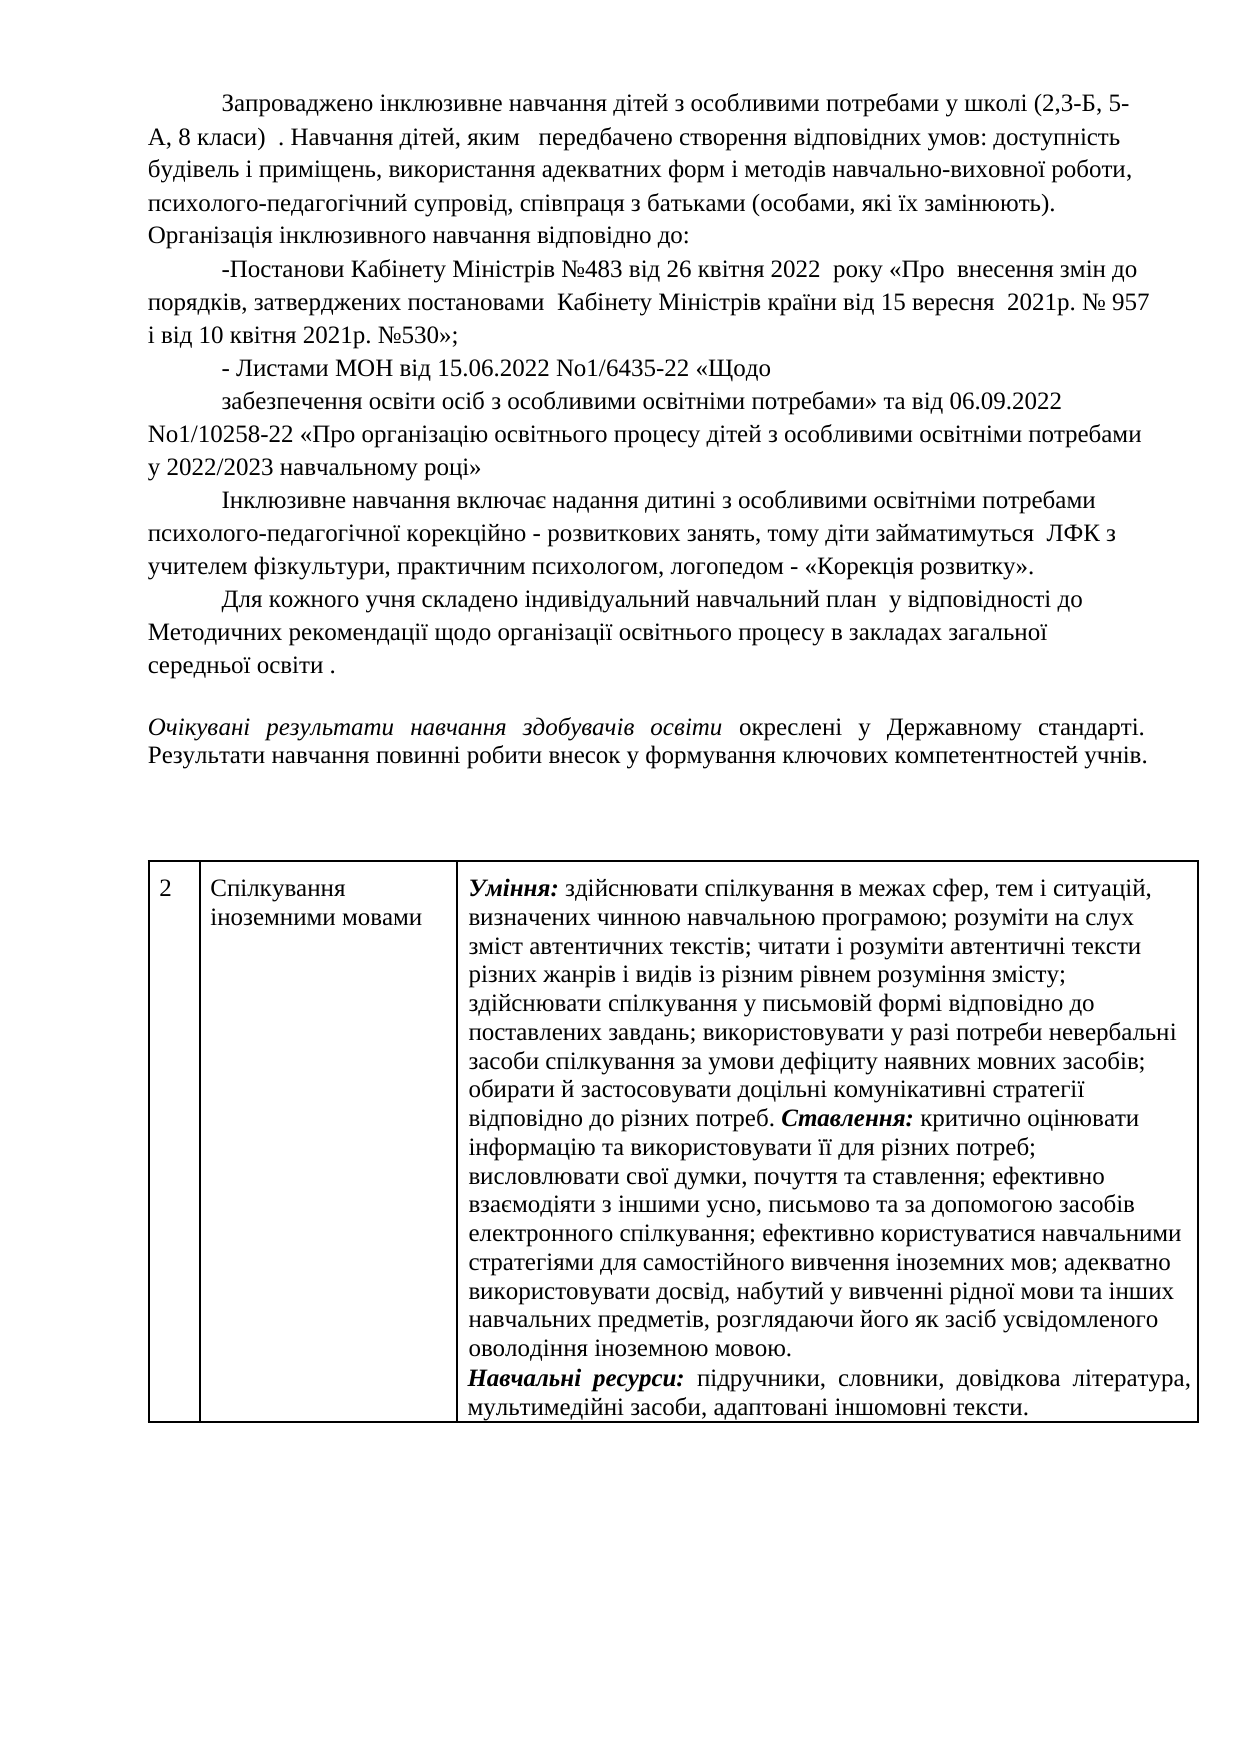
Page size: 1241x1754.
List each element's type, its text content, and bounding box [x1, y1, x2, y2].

text Інклюзивне навчання включає надання дитині з особливими освітніми потребами психолого-педагогічної корекційно - розвиткових занять, тому діти займатимуться ЛФК з учителем фізкультури, практичним психологом, логопедом - «Корекція розвитку». [148, 485, 1152, 579]
text -Постанови Кабінету Міністрів №483 від 26 квітня 2022 року «Про внесення змін до порядків, затверджених постановами Кабінету Міністрів країни від 15 вересня 2021р. № 957 і від 10 квітня 2021р. №530»; [148, 254, 1152, 348]
text Очікувані результати навчання здобувачів освіти окреслені у Державному стандарті. Результати навчання повинні робити внесок у формування ключових компетентностей учнів. [148, 712, 1151, 769]
text забезпечення освіти осіб з особливими освітніми потребами» та від 06.09.2022 [148, 386, 1152, 414]
text Запроваджено інклюзивне навчання дітей з особливими потребами у школі (2,3-Б, 5-А, 8 класи) . Навчання дітей, яким передбачено створення відповідних умов: доступність будівель і приміщень, використання адекватних форм і методів навчально-виховної роботи, психолого-педагогічний супровід, співпраця з батьками (особами, які їх замінюють). Організація інклюзивного навчання відповідно до: [148, 88, 1152, 249]
table_header Уміння: здійснювати спілкування в межах сфер, тем і ситуацій, визначених чинною навчальною програмою; розуміти на слух зміст автентичних текстів; читати і розуміти автентичні тексти різних жанрів і видів із різним рівнем розуміння змісту; здійснювати спілкування у письмовій формі відповідно до поставлених завдань; використовувати у разі потреби невербальні засоби спілкування за умови дефіциту наявних мовних засобів; обирати й застосовувати доцільні комунікативні стратегії відповідно до різних потреб. Ставлення: критично оцінювати інформацію та використовувати її для різних потреб; висловлювати свої думки, почуття та ставлення; ефективно взаємодіяти з іншими усно, письмово та за допомогою засобів електронного спілкування; ефективно користуватися навчальними стратегіями для самостійного вивчення іноземних мов; адекватно використовувати досвід, набутий у вивченні рідної мови та інших навчальних предметів, розглядаючи його як засіб усвідомленого оволодіння іноземною мовою. Навчальні ресурси: підручники, словники, довідкова література, мультимедійні засоби, адаптовані іншомовні тексти. [458, 862, 1197, 1421]
text Для кожного учня складено індивідуальний навчальний план у відповідності до Методичних рекомендації щодо організації освітнього процесу в закладах загальної середньої освіти . [148, 584, 1152, 679]
table_header Спілкування іноземними мовами [201, 862, 456, 1421]
text No1/10258-22 «Про організацію освітнього процесу дітей з особливими освітніми потребами у 2022/2023 навчальному році» [148, 419, 1152, 481]
table_header 2 [150, 862, 199, 1421]
text - Листами МОН від 15.06.2022 No1/6435-22 «Щодо [148, 353, 1152, 381]
